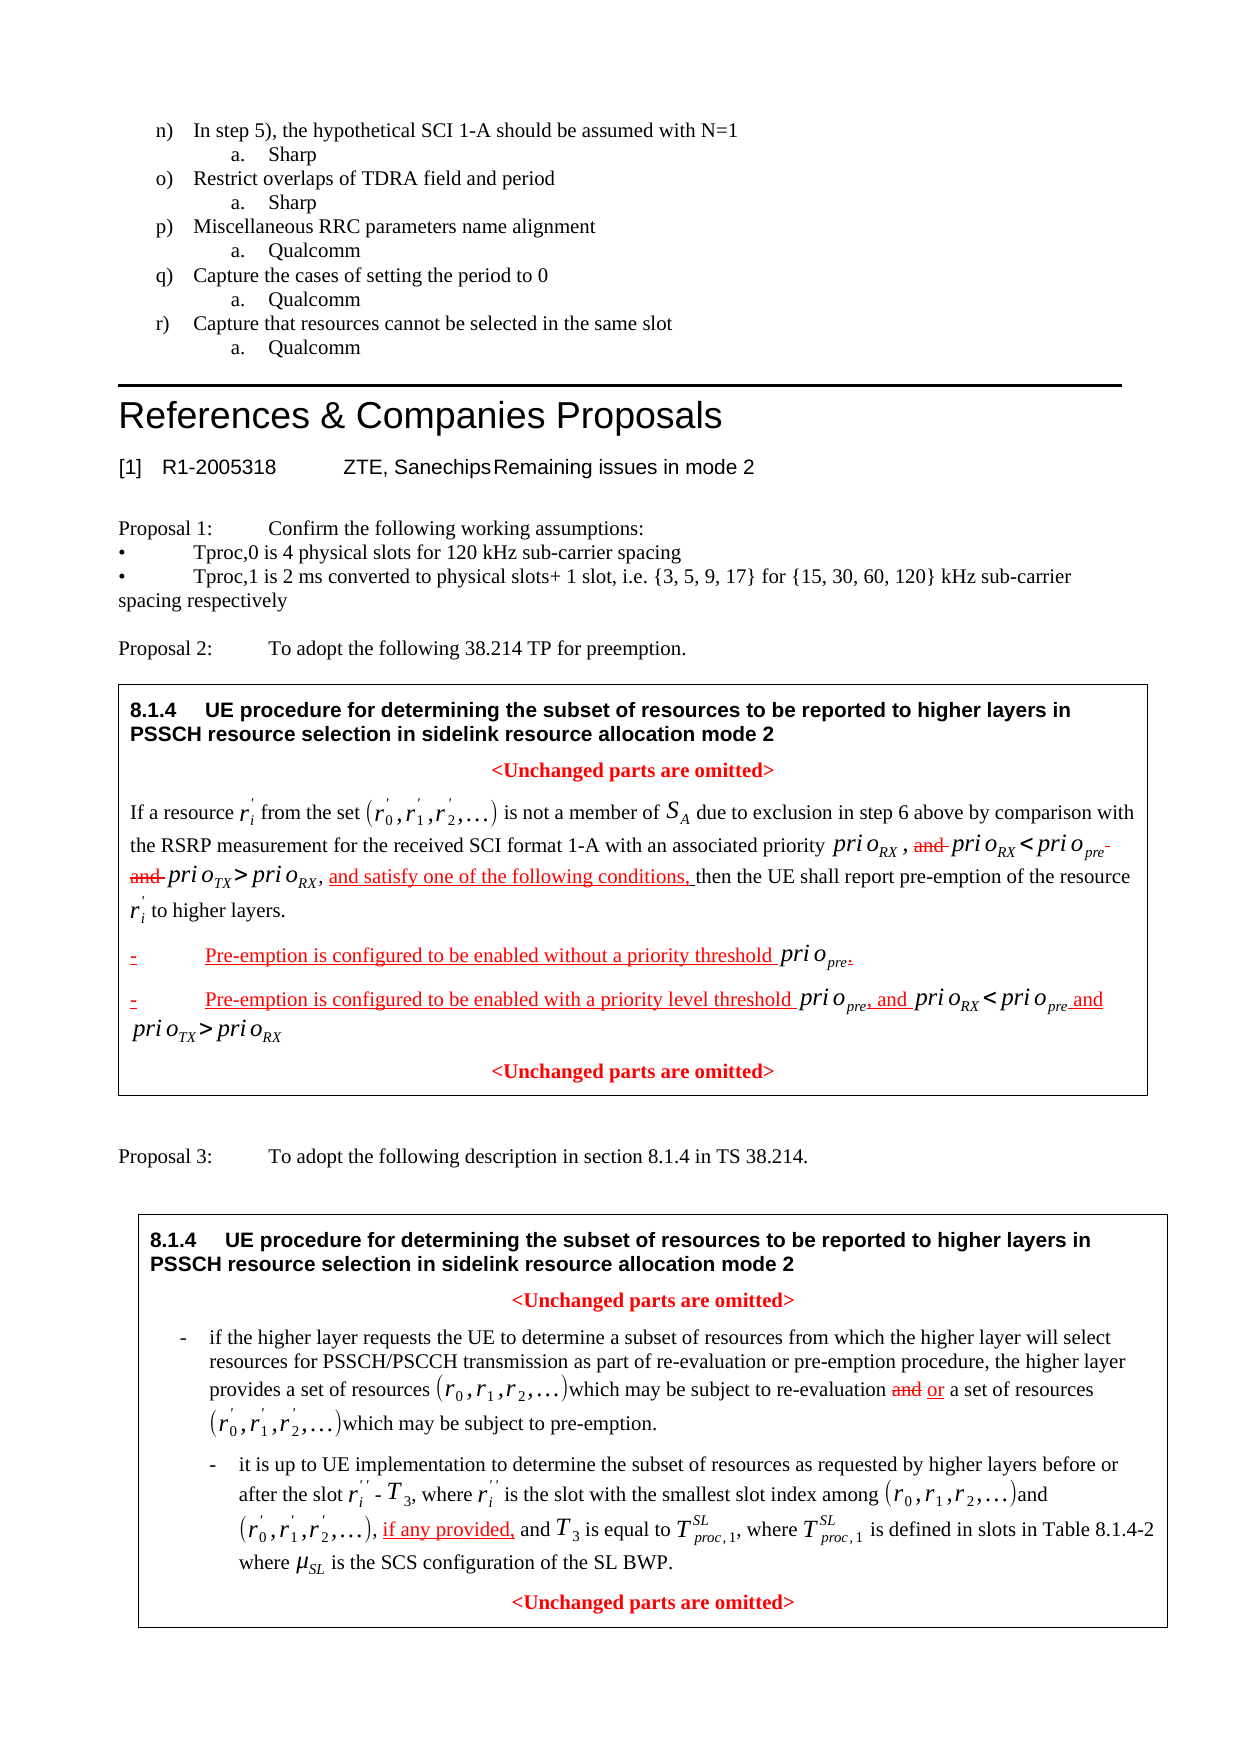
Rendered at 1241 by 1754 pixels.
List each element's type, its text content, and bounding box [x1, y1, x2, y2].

list References & Companies Proposals [118, 387, 1122, 436]
table_header 8.1.4 UE procedure for determining the subset of resources to be reported to higher layers in PSSCH resource selection in sidelink resource allocation mode 2 <Unchanged parts are omitted> - if the higher layer requests the UE to determine a subset of resources from which the higher layer will select resources for PSSCH/PSCCH transmission as part of re-evaluation or pre-emption procedure, the higher layer provides a set of resources which may be subject to re-evaluation and or a set of resources which may be subject to pre-emption. - it is up to UE implementation to determine the subset of resources as requested by higher layers before or after the slot - , where is the slot with the smallest slot index among and , if any provided, and is equal to , where is defined in slots in Table 8.1.4-2 where is the SCS configuration of the SL BWP. <Unchanged parts are omitted> [139, 1215, 1167, 1627]
list Restrict overlaps of TDRA field and period [156, 166, 1122, 190]
text • Tproc,0 is 4 physical slots for 120 kHz sub-carrier spacing [118, 539, 1122, 564]
list In step 5), the hypothetical SCI 1-A should be assumed with N=1 [156, 118, 1122, 142]
table_header 8.1.4 UE procedure for determining the subset of resources to be reported to higher layers in PSSCH resource selection in sidelink resource allocation mode 2 <Unchanged parts are omitted> If a resource from the set is not a member of due to exclusion in step 6 above by comparison with the RSRP measurement for the received SCI format 1-A with an associated priority and and , and satisfy one of the following conditions, then the UE shall report pre-emption of the resource to higher layers. - Pre-emption is configured to be enabled without a priority threshold . - Pre-emption is configured to be enabled with a priority level threshold , and and <Unchanged parts are omitted> [119, 685, 1147, 1095]
list Qualcomm [231, 287, 1122, 311]
list Capture the cases of setting the period to 0 [156, 262, 1122, 287]
text Proposal 2: To adopt the following 38.214 TP for preemption. [118, 636, 1122, 660]
text • Tproc,1 is 2 ms converted to physical slots+ 1 slot, i.e. {3, 5, 9, 17} for {15, 30, 60, 120} kHz sub-carrier spacing respectively [118, 564, 1122, 612]
list Qualcomm [231, 335, 1122, 359]
text Proposal 1: Confirm the following working assumptions: [118, 516, 1122, 539]
list Qualcomm [231, 238, 1122, 262]
list Miscellaneous RRC parameters name alignment [156, 214, 1122, 238]
text Proposal 3: To adopt the following description in section 8.1.4 in TS 38.214. [118, 1144, 1122, 1168]
list Sharp [231, 142, 1122, 166]
list Capture that resources cannot be selected in the same slot [156, 311, 1122, 335]
subtitle R1-2005318 ZTE, Sanechips Remaining issues in mode 2 [119, 455, 1122, 479]
list Sharp [231, 190, 1122, 214]
